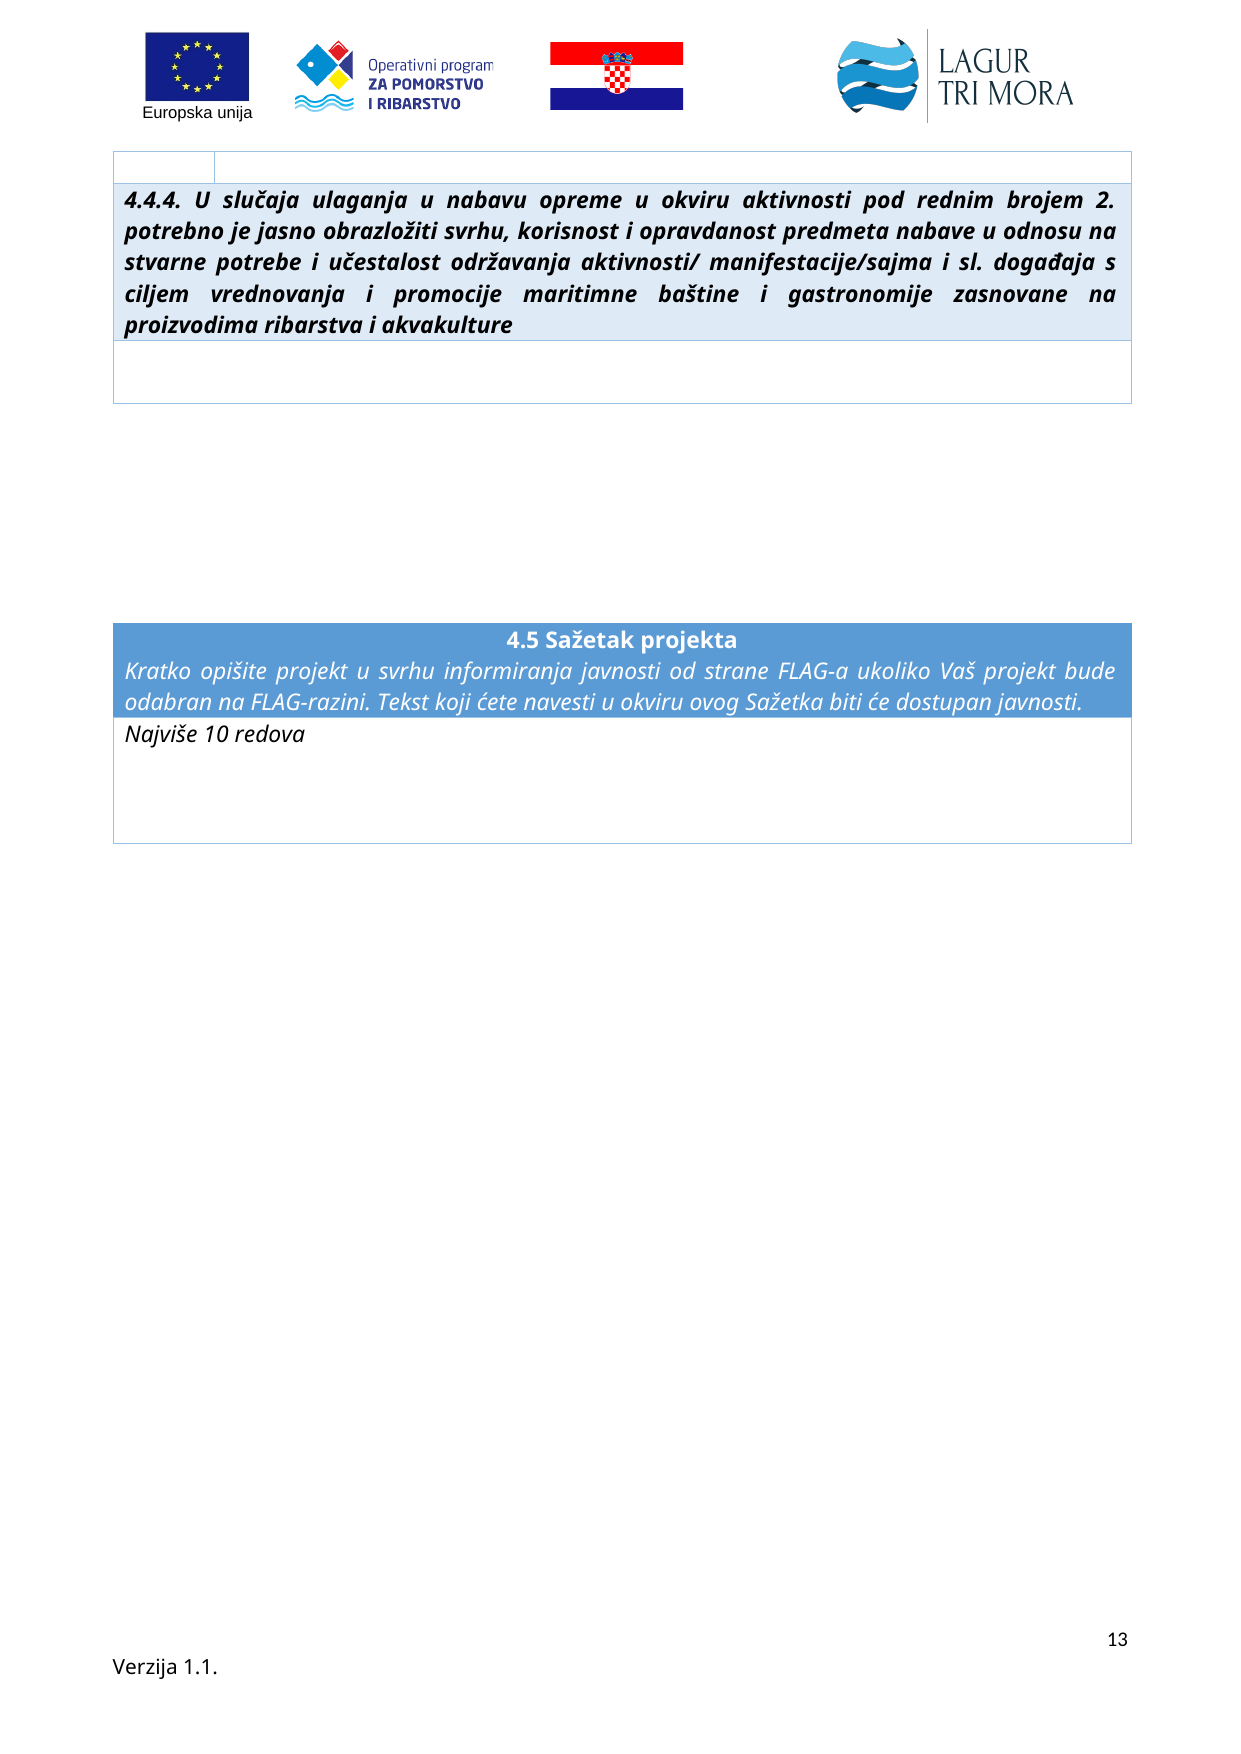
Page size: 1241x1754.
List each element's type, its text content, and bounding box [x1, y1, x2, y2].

picture [143, 30, 251, 103]
table_cell Najviše 10 redova [114, 718, 1131, 843]
table_cell NE [114, 152, 214, 183]
table_header 4.5 Sažetak projekta Kratko opišite projekt u svrhu informiranja javnosti od strane FLAG-a ukoliko Vaš projekt bude odabran na FLAG-razini. Tekst koji ćete navesti u okviru ovog Sažetka biti će dostupan javnosti. [114, 624, 1131, 717]
picture [837, 29, 1074, 123]
picture [294, 40, 494, 112]
picture [550, 42, 684, 110]
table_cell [215, 152, 1131, 183]
table_cell 4.4.4. U slučaja ulaganja u nabavu opreme u okviru aktivnosti pod rednim brojem 2. potrebno je jasno obrazložiti svrhu, korisnost i opravdanost predmeta nabave u odnosu na stvarne potrebe i učestalost održavanja aktivnosti/ manifestacije/sajma i sl. događaja s ciljem vrednovanja i promocije maritimne baštine i gastronomije zasnovane na proizvodima ribarstva i akvakulture [114, 184, 1131, 340]
table_cell [114, 341, 1131, 403]
